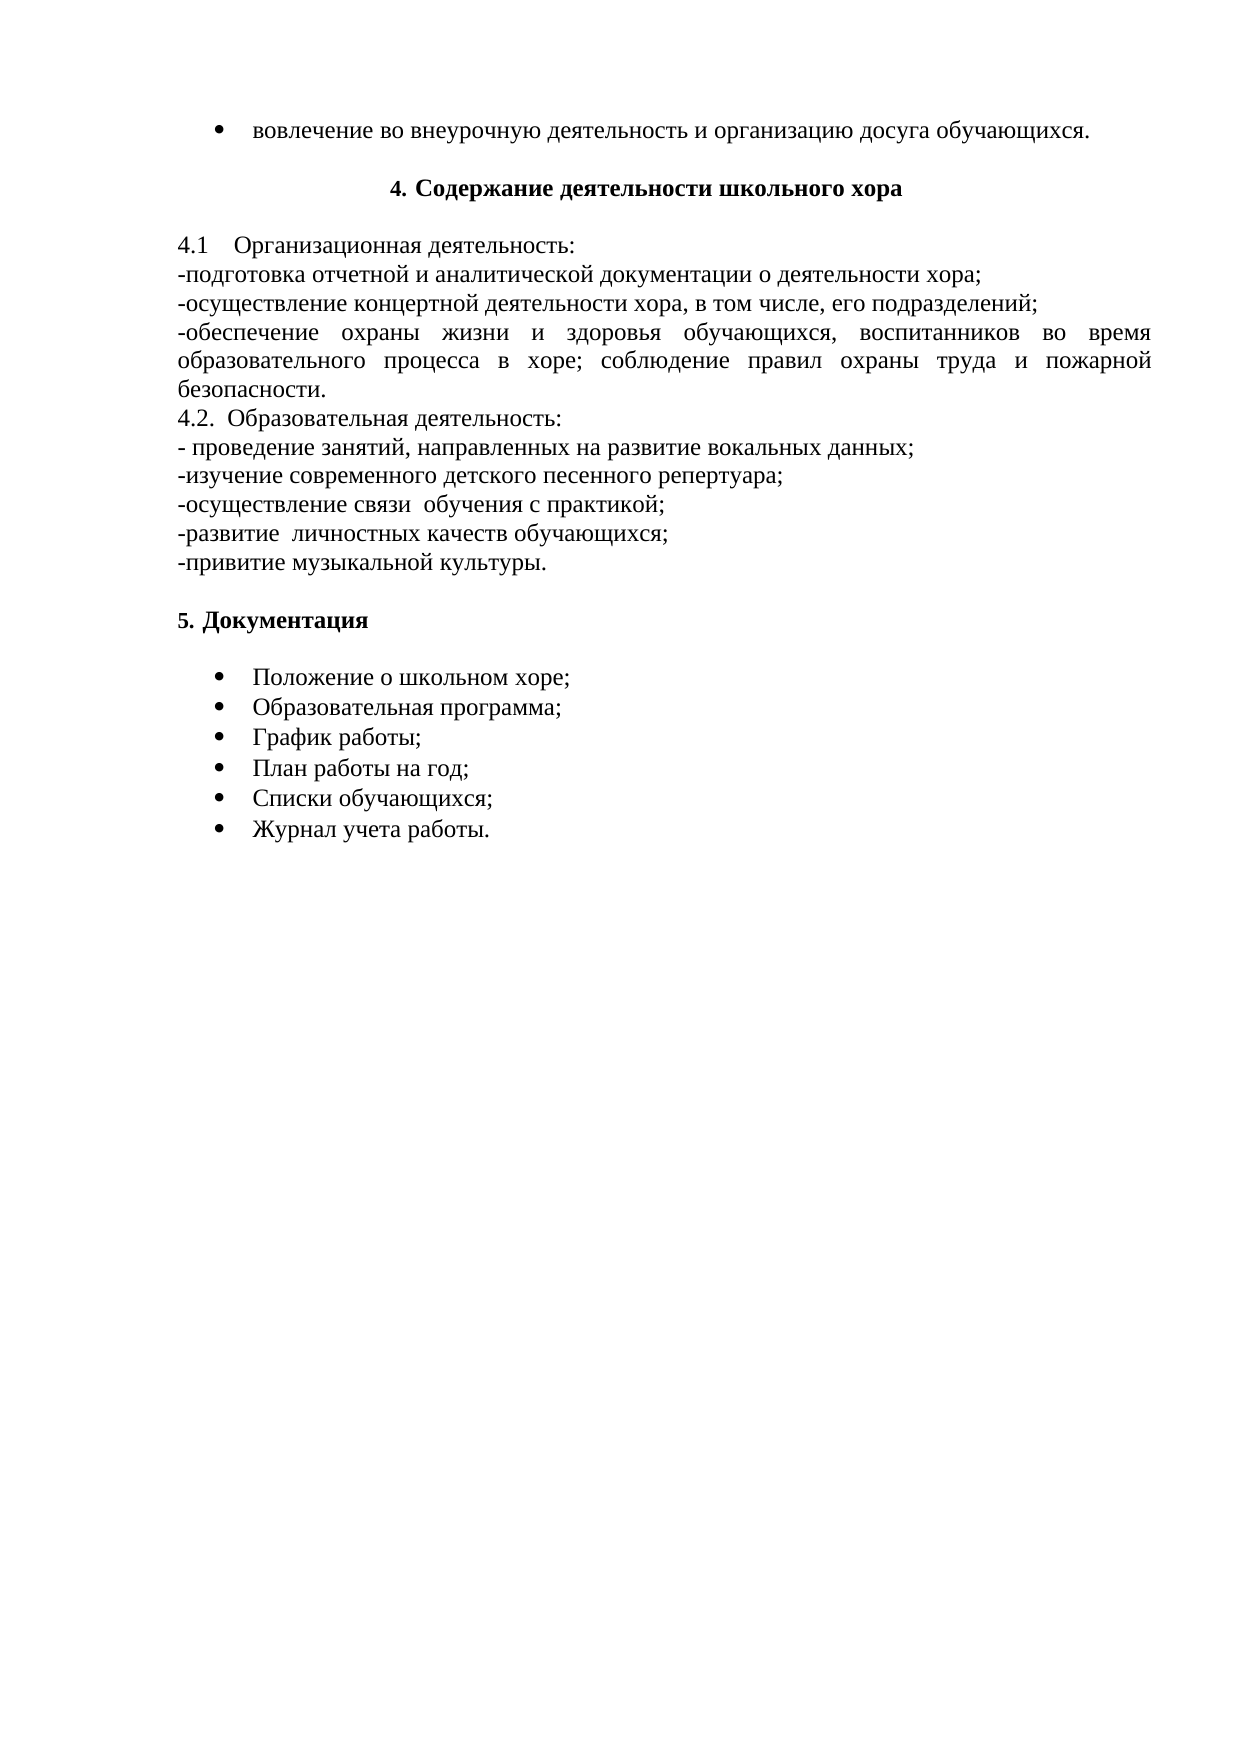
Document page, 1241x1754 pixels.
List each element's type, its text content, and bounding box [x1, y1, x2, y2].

text -изучение современного детского песенного репертуара; [177, 460, 1163, 489]
list Образовательная программа; [215, 691, 1163, 721]
text 4.2. Образовательная деятельность: [177, 403, 1163, 432]
list проведение занятий, направленных на развитие вокальных данных; [177, 432, 1163, 460]
subtitle Содержание деятельности школьного хора [390, 173, 1163, 202]
text -осуществление связи обучения с практикой; [177, 489, 1163, 518]
text -осуществление концертной деятельности хора, в том числе, его подразделений; [177, 288, 1163, 317]
list Списки обучающихся; [215, 782, 1163, 813]
text -обеспечение охраны жизни и здоровья обучающихся, воспитанников во время образовательного процесса в хоре; соблюдение правил охраны труда и пожарной безопасности. [177, 317, 1151, 403]
text -привитие музыкальной культуры. [177, 547, 1163, 575]
list вовлечение во внеурочную деятельность и организацию досуга обучающихся. [215, 115, 1163, 144]
text -подготовка отчетной и аналитической документации о деятельности хора; [177, 259, 1163, 288]
list График работы; [215, 721, 1163, 752]
list План работы на год; [215, 752, 1163, 782]
list Организационная деятельность: [177, 230, 1163, 259]
list Журнал учета работы. [215, 813, 1163, 843]
text -развитие личностных качеств обучающихся; [177, 518, 1163, 547]
list Положение о школьном хоре; [215, 662, 1163, 691]
subtitle Документация [177, 605, 1163, 633]
